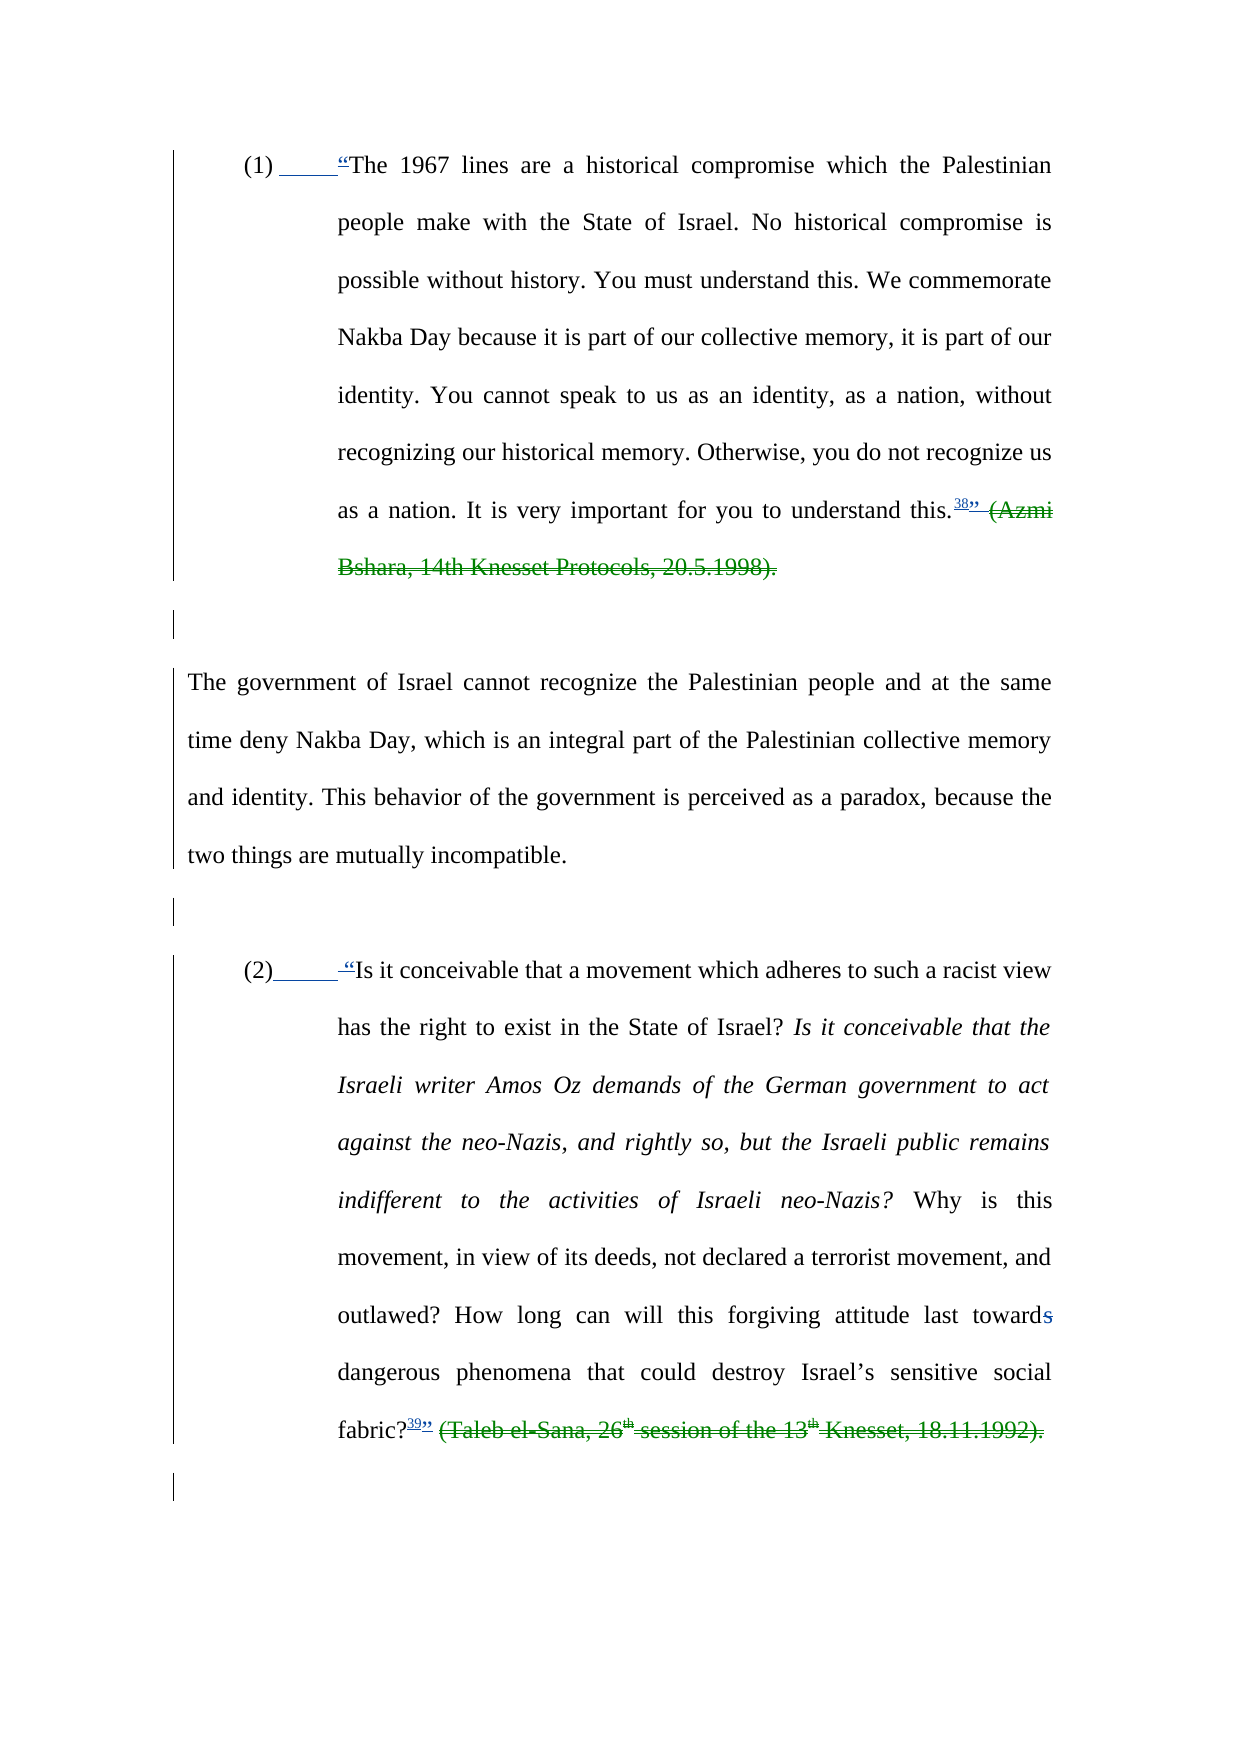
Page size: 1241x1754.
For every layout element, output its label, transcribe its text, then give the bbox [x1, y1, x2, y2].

text The government of Israel cannot recognize the Palestinian people and at the same time deny Nakba Day, which is an integral part of the Palestinian collective memory and identity. This behavior of the government is perceived as a paradox, because the two things are mutually incompatible. [187, 667, 1053, 869]
text (1) The 1967 lines are a historical compromise which the Palestinian people make with the State of Israel. No historical compromise is possible without history. You must understand this. We commemorate Nakba Day because it is part of our collective memory, it is part of our identity. You cannot speak to us as an identity, as a nation, without recognizing our historical memory. Otherwise, you do not recognize us as a nation. It is very important for you to understand this. [244, 150, 1053, 581]
text (2)Is it conceivable that a movement which adheres to such a racist view has the right to exist in the State of Israel? Is it conceivable that the Israeli writer Amos Oz demands of the German government to act against the neo-Nazis, and rightly so, but the Israeli public remains indifferent to the activities of Israeli neo-Nazis? Why is this movement, in view of its deeds, not declared a terrorist movement, and outlawed? How long can will this forgiving attitude last toward dangerous phenomena that could destroy Israel’s sensitive social fabric? [244, 955, 1053, 1444]
